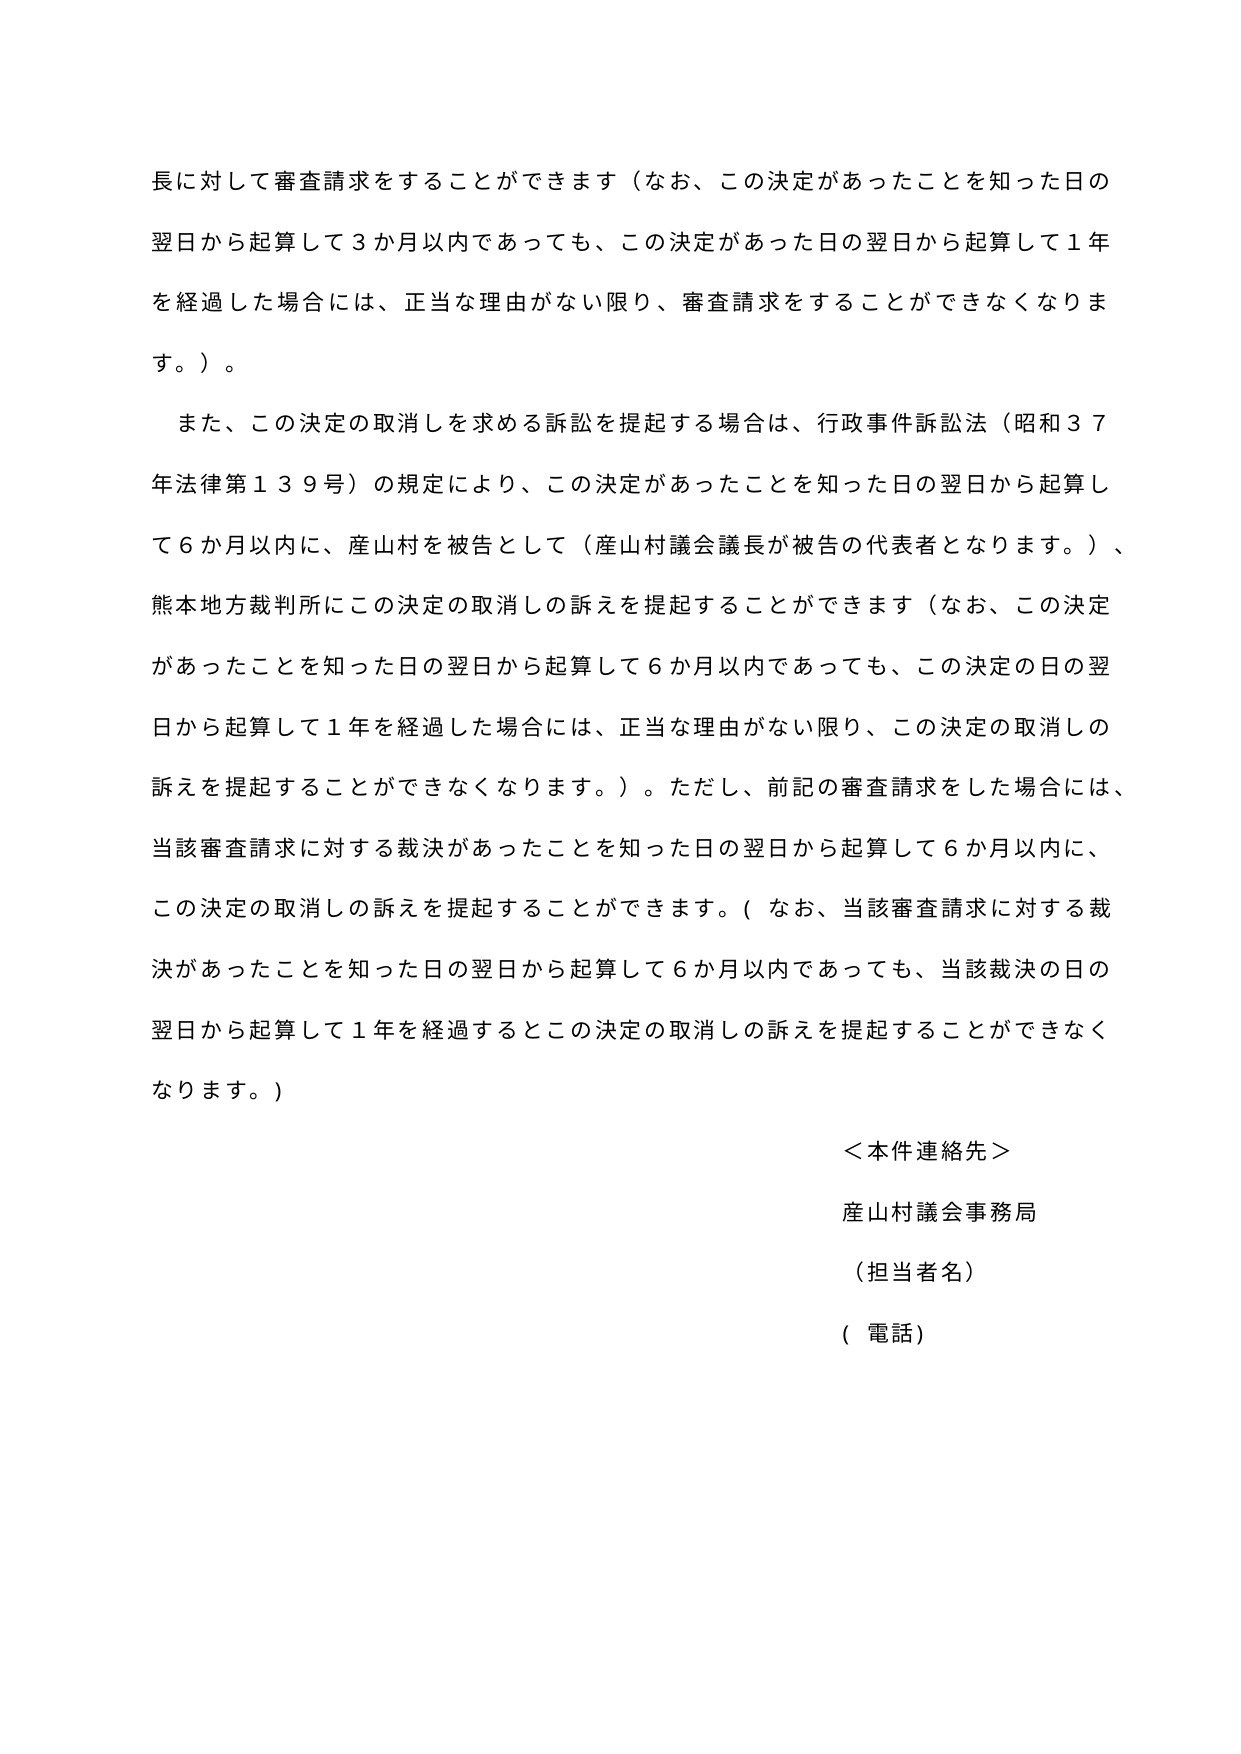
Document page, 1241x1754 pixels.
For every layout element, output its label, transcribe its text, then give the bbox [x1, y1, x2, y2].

text ＜本件連絡先＞ [126, 1119, 1114, 1180]
text 産山村議会事務局 [126, 1180, 1114, 1241]
text （担当者名） [126, 1241, 1114, 1301]
text また、この決定の取消しを求める訴訟を提起する場合は、行政事件訴訟法（昭和３７年法律第１３９号）の規定により、この決定があったことを知った日の翌日から起算して６か月以内に、産山村を被告として（産山村議会議長が被告の代表者となります。）、熊本地方裁判所にこの決定の取消しの訴えを提起することができます（なお、この決定があったことを知った日の翌日から起算して６か月以内であっても、この決定の日の翌日から起算して１年を経過した場合には、正当な理由がない限り、この決定の取消しの訴えを提起することができなくなります。）。ただし、前記の審査請求をした場合には、当該審査請求に対する裁決があったことを知った日の翌日から起算して６か月以内に、この決定の取消しの訴えを提起することができます。(なお、当該審査請求に対する裁決があったことを知った日の翌日から起算して６か月以内であっても、当該裁決の日の翌日から起算して１年を経過するとこの決定の取消しの訴えを提起することができなくなります。) [148, 392, 1114, 1119]
text (電話) [126, 1301, 1114, 1362]
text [126, 149, 1114, 392]
